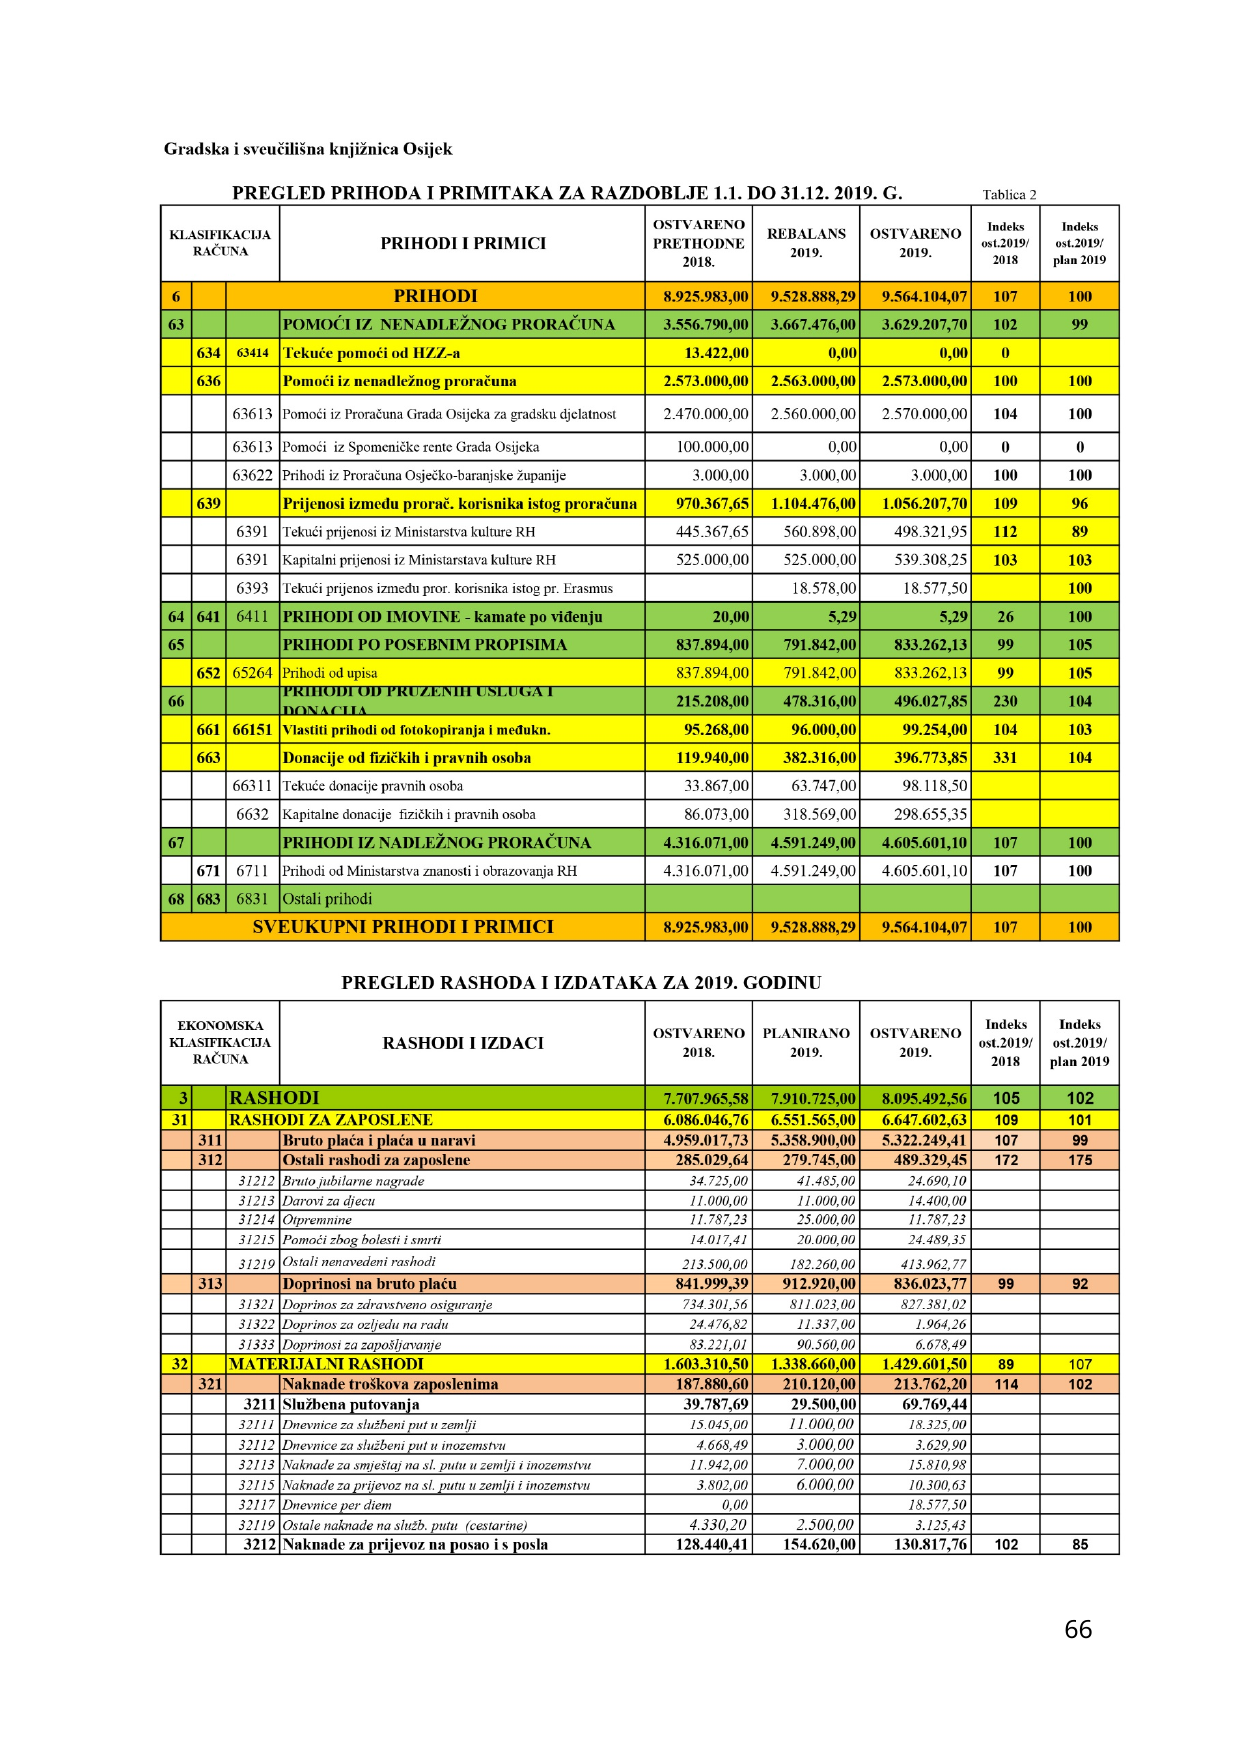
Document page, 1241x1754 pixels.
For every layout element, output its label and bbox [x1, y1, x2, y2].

picture [147, 132, 1144, 1558]
